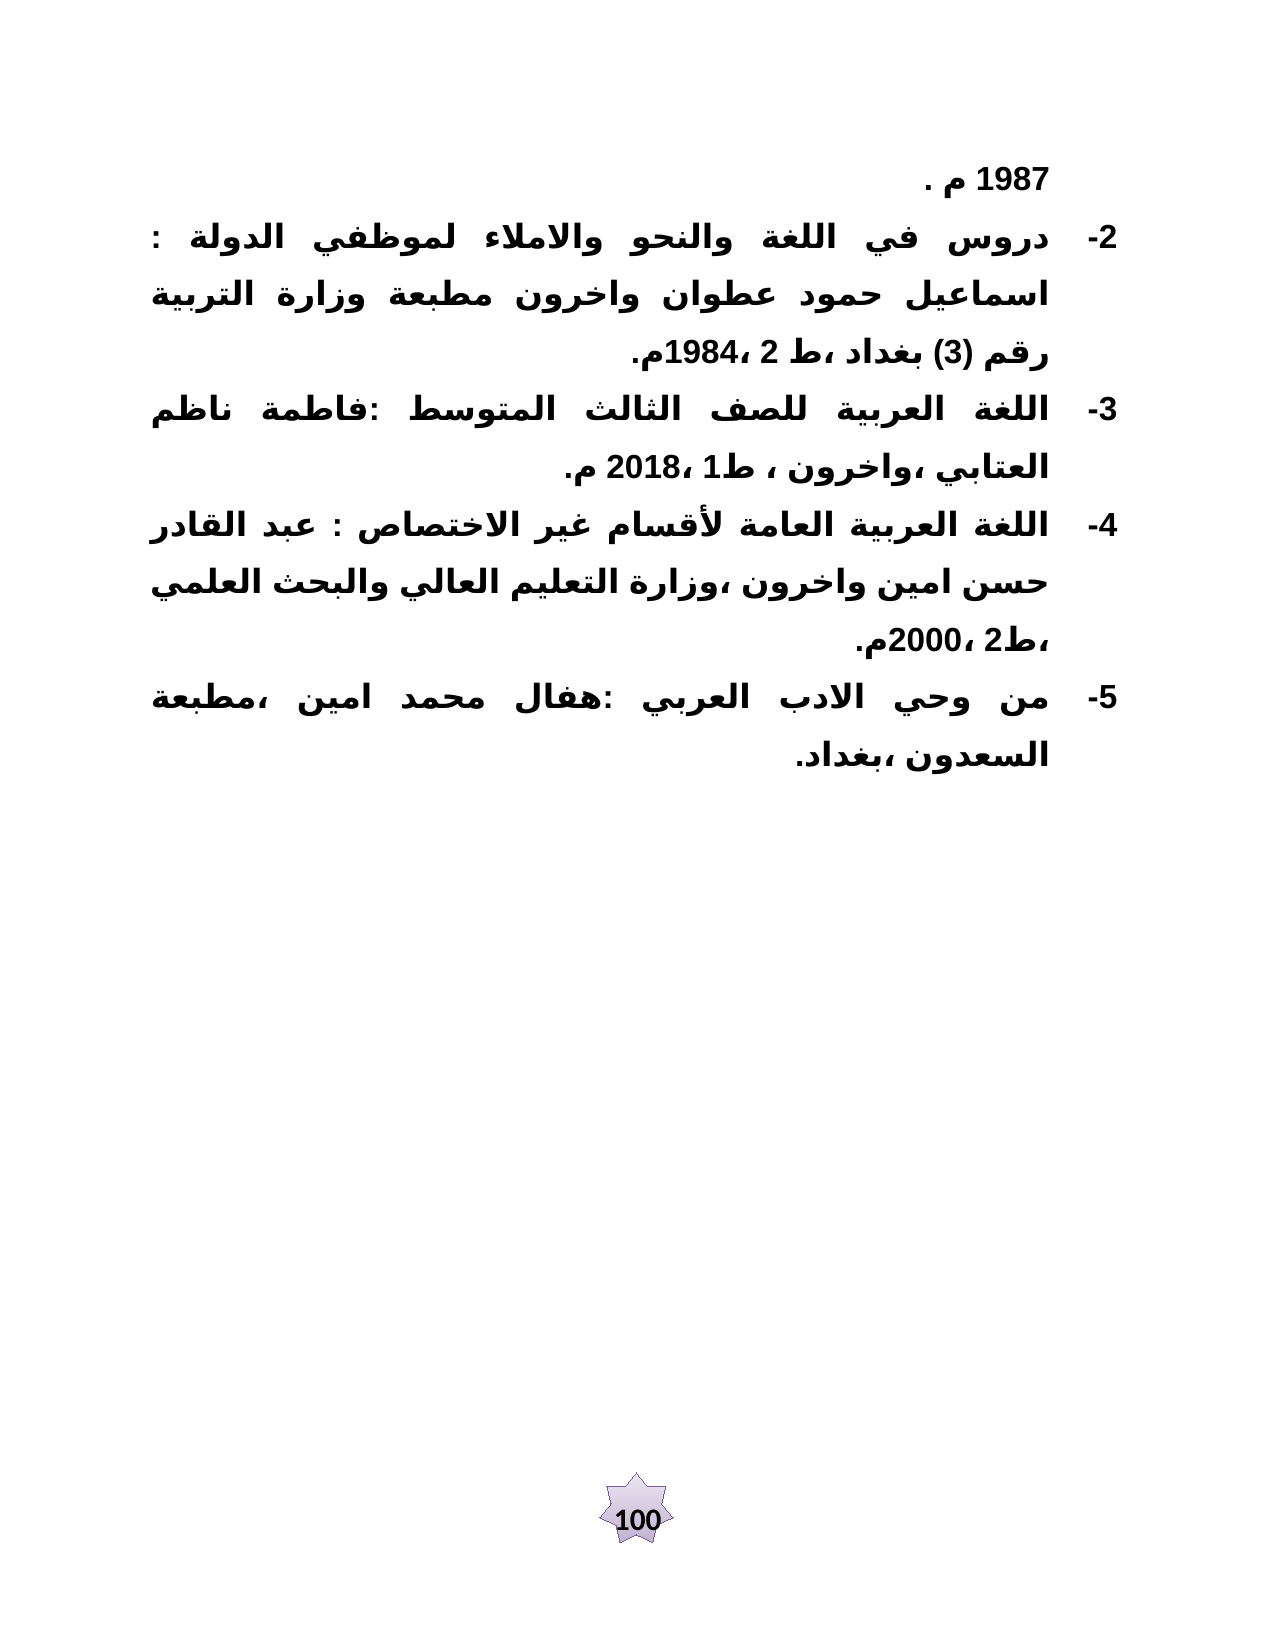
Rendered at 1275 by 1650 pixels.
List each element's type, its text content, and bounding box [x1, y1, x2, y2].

list دروس في اللغة والنحو والاملاء لموظفي الدولة : اسماعيل حمود عطوان واخرون مطبعة وزارة التربية رقم (3) بغداد ،ط 2 ،1984م. [150, 217, 1087, 370]
list 1987 م . [150, 159, 1050, 197]
list اللغة العربية للصف الثالث المتوسط :فاطمة ناظم العتابي ،واخرون ، ط1 ،2018 م. [150, 389, 1087, 486]
list اللغة العربية العامة لأقسام غير الاختصاص : عبد القادر حسن امين واخرون ،وزارة التعليم العالي والبحث العلمي ،ط2 ،2000م. [150, 505, 1087, 658]
list من وحي الادب العربي :هفال محمد امين ،مطبعة السعدون ،بغداد. [150, 677, 1087, 773]
